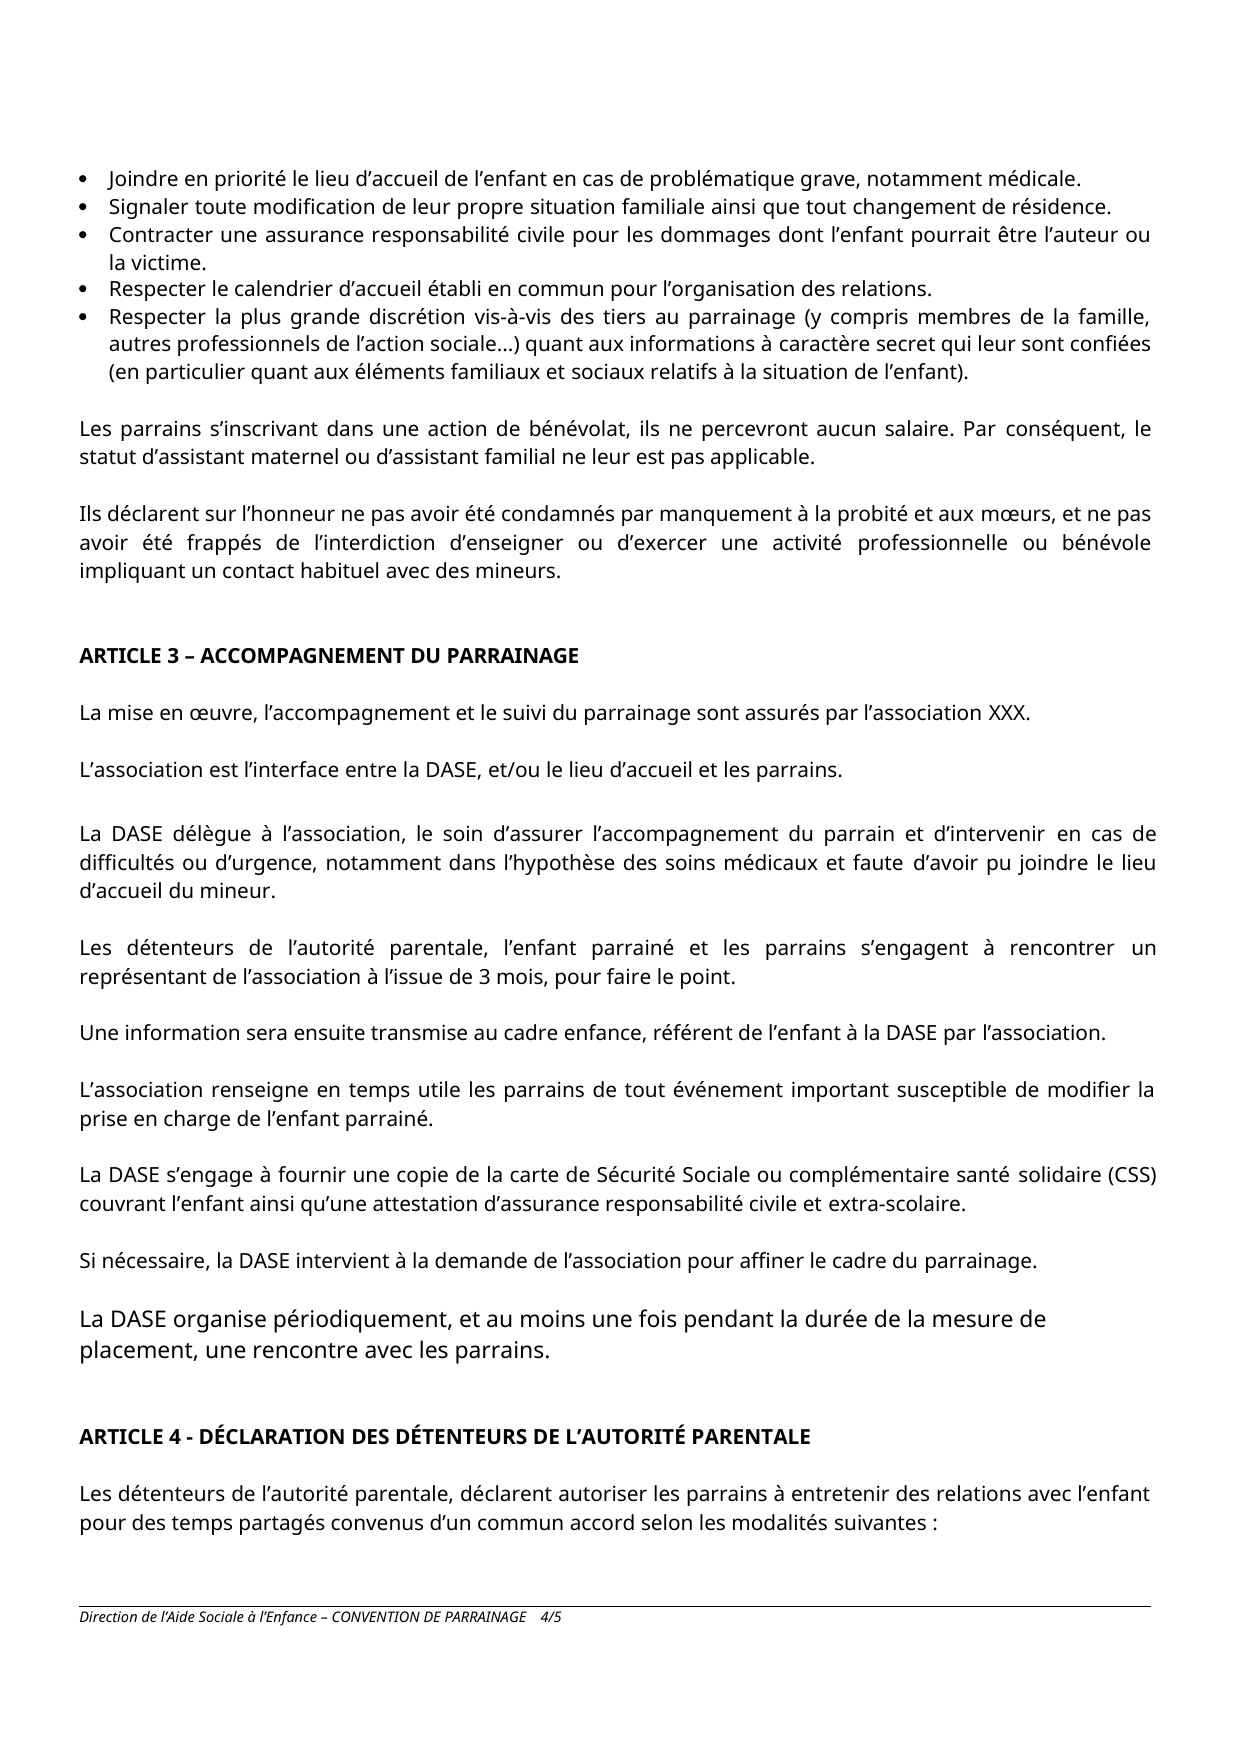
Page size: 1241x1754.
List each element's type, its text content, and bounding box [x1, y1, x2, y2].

text Les parrains s’inscrivant dans une action de bénévolat, ils ne percevront aucun salaire. Par conséquent, le statut d’assistant maternel ou d’assistant familial ne leur est pas applicable. [79, 414, 1151, 471]
text Si nécessaire, la DASE intervient à la demande de l’association pour affiner le cadre du parrainage. [79, 1246, 1157, 1274]
text ARTICLE 4 - DÉCLARATION DES DÉTENTEURS DE L’AUTORITÉ PARENTALE [79, 1422, 1151, 1451]
list Contracter une assurance responsabilité civile pour les dommages dont l’enfant pourrait être l’auteur ou la victime. [79, 221, 1151, 276]
text La DASE délègue à l’association, le soin d’assurer l’accompagnement du parrain et d’intervenir en cas de difficultés ou d’urgence, notamment dans l’hypothèse des soins médicaux et faute d’avoir pu joindre le lieu d’accueil du mineur. [79, 819, 1157, 905]
list Signaler toute modification de leur propre situation familiale ainsi que tout changement de résidence. [79, 192, 1151, 220]
text La mise en œuvre, l’accompagnement et le suivi du parrainage sont assurés par l’association XXX. [79, 698, 1157, 727]
text Ils déclarent sur l’honneur ne pas avoir été condamnés par manquement à la probité et aux mœurs, et ne pas avoir été frappés de l’interdiction d’enseigner ou d’exercer une activité professionnelle ou bénévole impliquant un contact habituel avec des mineurs. [79, 499, 1151, 584]
text L’association renseigne en temps utile les parrains de tout événement important susceptible de modifier la prise en charge de l’enfant parrainé. [79, 1075, 1157, 1132]
list Respecter le calendrier d’accueil établi en commun pour l’organisation des relations. [79, 276, 1151, 302]
text Les détenteurs de l’autorité parentale, l’enfant parrainé et les parrains s’engagent à rencontrer un représentant de l’association à l’issue de 3 mois, pour faire le point. [79, 933, 1157, 990]
text ARTICLE 3 – ACCOMPAGNEMENT DU PARRAINAGE [79, 641, 1151, 670]
text La DASE s’engage à fournir une copie de la carte de Sécurité Sociale ou complémentaire santé solidaire (CSS) couvrant l’enfant ainsi qu’une attestation d’assurance responsabilité civile et extra-scolaire. [79, 1161, 1157, 1217]
text La DASE organise périodiquement, et au moins une fois pendant la durée de la mesure de placement, une rencontre avec les parrains. [79, 1303, 1157, 1365]
text Les détenteurs de l’autorité parentale, déclarent autoriser les parrains à entretenir des relations avec l’enfant pour des temps partagés convenus d’un commun accord selon les modalités suivantes : [79, 1479, 1151, 1536]
list Joindre en priorité le lieu d’accueil de l’enfant en cas de problématique grave, notamment médicale. [79, 164, 1151, 192]
text L’association est l’interface entre la DASE, et/ou le lieu d’accueil et les parrains. [79, 755, 1157, 784]
list Respecter la plus grande discrétion vis-à-vis des tiers au parrainage (y compris membres de la famille, autres professionnels de l’action sociale...) quant aux informations à caractère secret qui leur sont confiées (en particulier quant aux éléments familiaux et sociaux relatifs à la situation de l’enfant). [79, 302, 1151, 386]
text Une information sera ensuite transmise au cadre enfance, référent de l’enfant à la DASE par l’association. [79, 1018, 1157, 1047]
